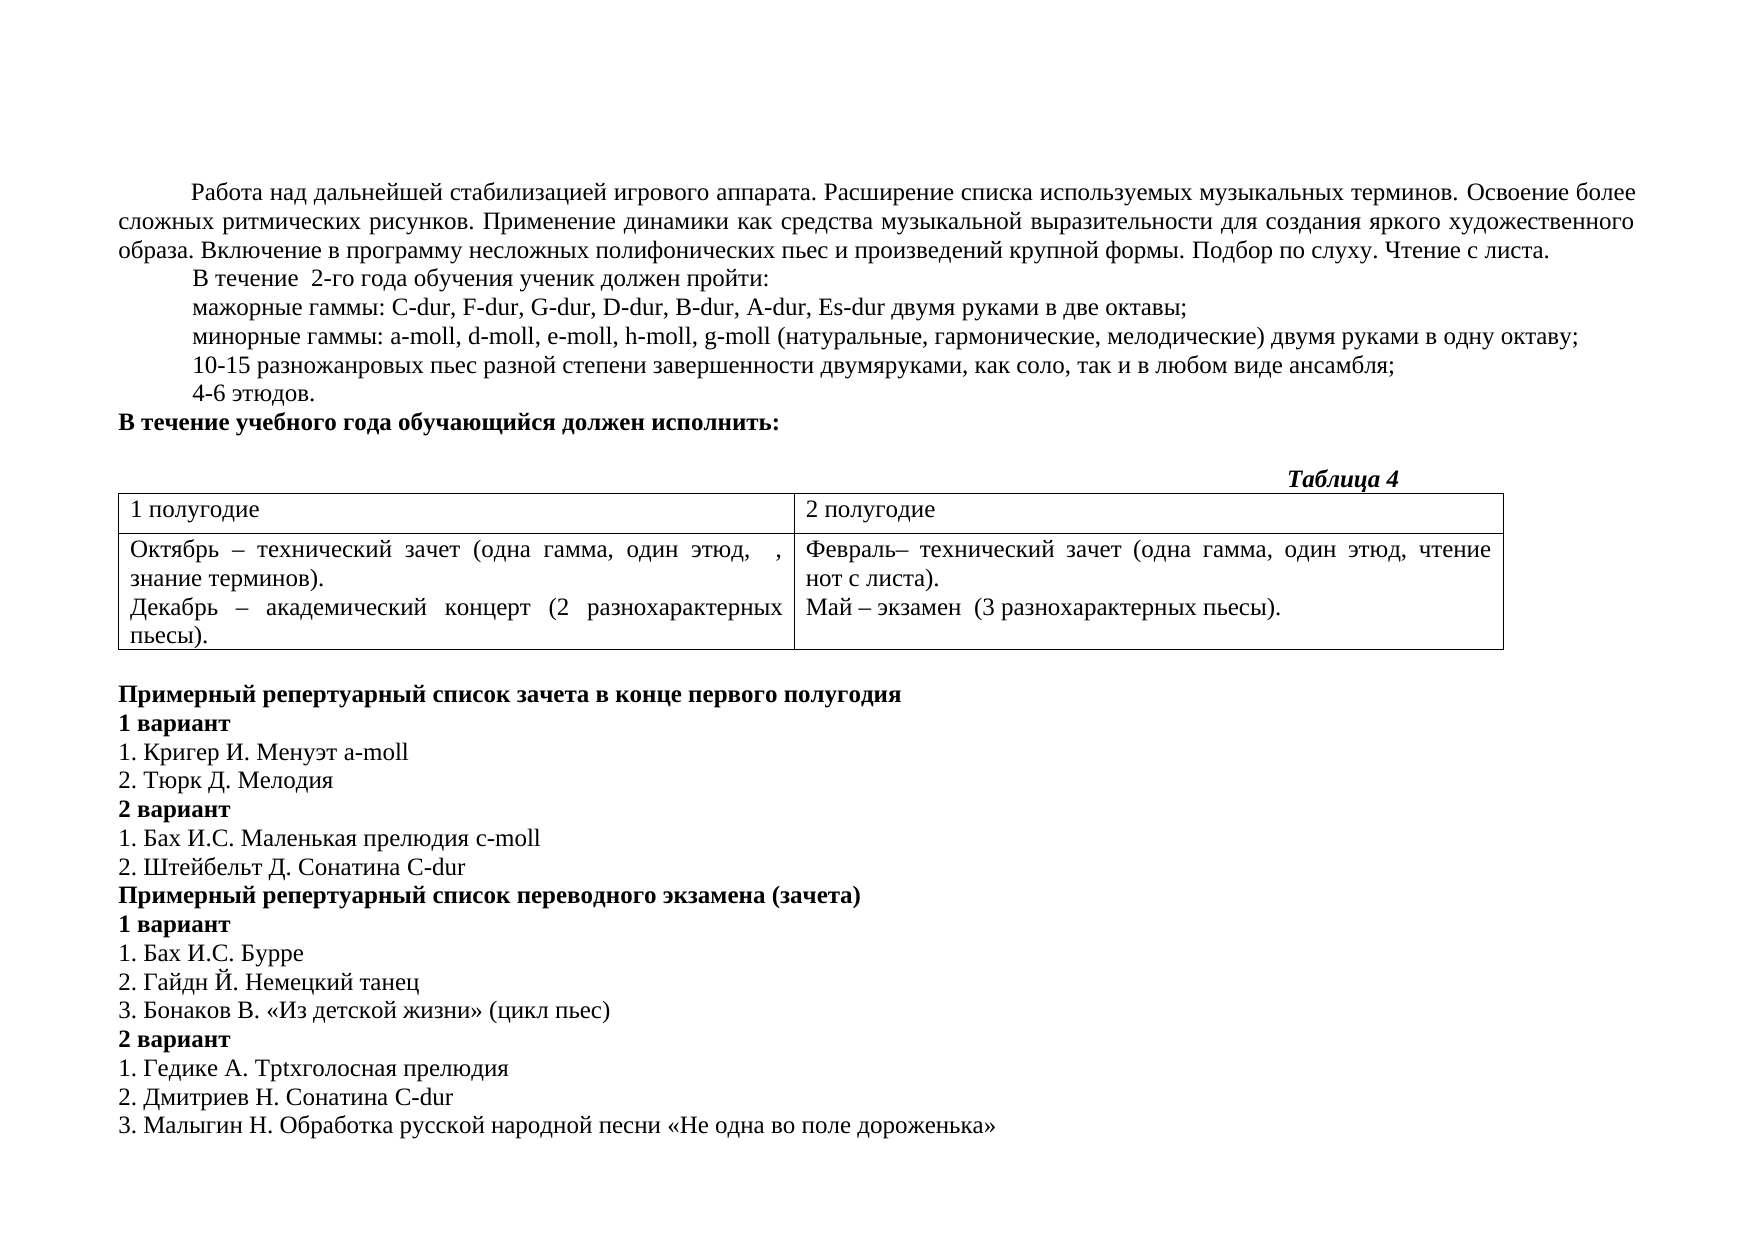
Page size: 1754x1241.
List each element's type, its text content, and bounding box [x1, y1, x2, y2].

text минорные гаммы: a-moll, d-moll, e-moll, h-moll, g-moll (натуральные, гармонические, мелодические) двумя руками в одну октаву; [118, 321, 1636, 350]
text 4-6 этюдов. [118, 378, 1636, 407]
text 1 вариант [118, 708, 1636, 737]
text 2 вариант [118, 1024, 1636, 1053]
text 2. Штейбельт Д. Сонатина C-dur [118, 852, 1636, 880]
text 10-15 разножанровых пьес разной степени завершенности двумяруками, как соло, так и в любом виде ансамбля; [118, 350, 1636, 378]
text 1. Бах И.С. Бурре [118, 938, 1636, 967]
text 1 вариант [118, 909, 1636, 938]
text 1. Бах И.С. Маленькая прелюдия c-moll [118, 823, 1636, 852]
text 3. Малыгин Н. Обработка русской народной песни «Не одна во поле дороженька» [118, 1110, 1636, 1139]
text 2. Тюрк Д. Мелодия [118, 765, 1636, 794]
text 2. Дмитриев Н. Сонатина C-dur [118, 1082, 1636, 1110]
text 1. Гедике А. Трtхголосная прелюдия [118, 1053, 1636, 1082]
table_cell Октябрь – технический зачет (одна гамма, один этюд, , знание терминов). Декабрь – академический концерт (2 разнохарактерных пьесы). [119, 534, 794, 649]
text мажорные гаммы: C-dur, F-dur, G-dur, D-dur, B-dur, A-dur, Es-dur двумя руками в две октавы; [118, 292, 1636, 321]
text 3. Бонаков В. «Из детской жизни» (цикл пьес) [118, 995, 1636, 1024]
text 2 вариант [118, 794, 1636, 823]
text 1. Кригер И. Менуэт a-moll [118, 737, 1636, 765]
text 2. Гайдн Й. Немецкий танец [118, 967, 1636, 995]
text Таблица 4 [118, 464, 1636, 493]
text В течение 2-го года обучения ученик должен пройти: [118, 263, 1636, 292]
table_header 2 полугодие [795, 494, 1503, 533]
text В течение учебного года обучающийся должен исполнить: [118, 407, 1636, 436]
text Примерный репертуарный список переводного экзамена (зачета) [118, 880, 1636, 909]
text Работа над дальнейшей стабилизацией игрового аппарата. Расширение списка используемых музыкальных терминов. Освоение более сложных ритмических рисунков. Применение динамики как средства музыкальной выразительности для создания яркого художественного образа. Включение в программу несложных полифонических пьес и произведений крупной формы. Подбор по слуху. Чтение с листа. [118, 177, 1636, 263]
table_cell Февраль– технический зачет (одна гамма, один этюд, чтение нот с листа). Май – экзамен (3 разнохарактерных пьесы). [795, 534, 1503, 649]
text Примерный репертуарный список зачета в конце первого полугодия [118, 679, 1636, 708]
table_header 1 полугодие [119, 494, 794, 533]
